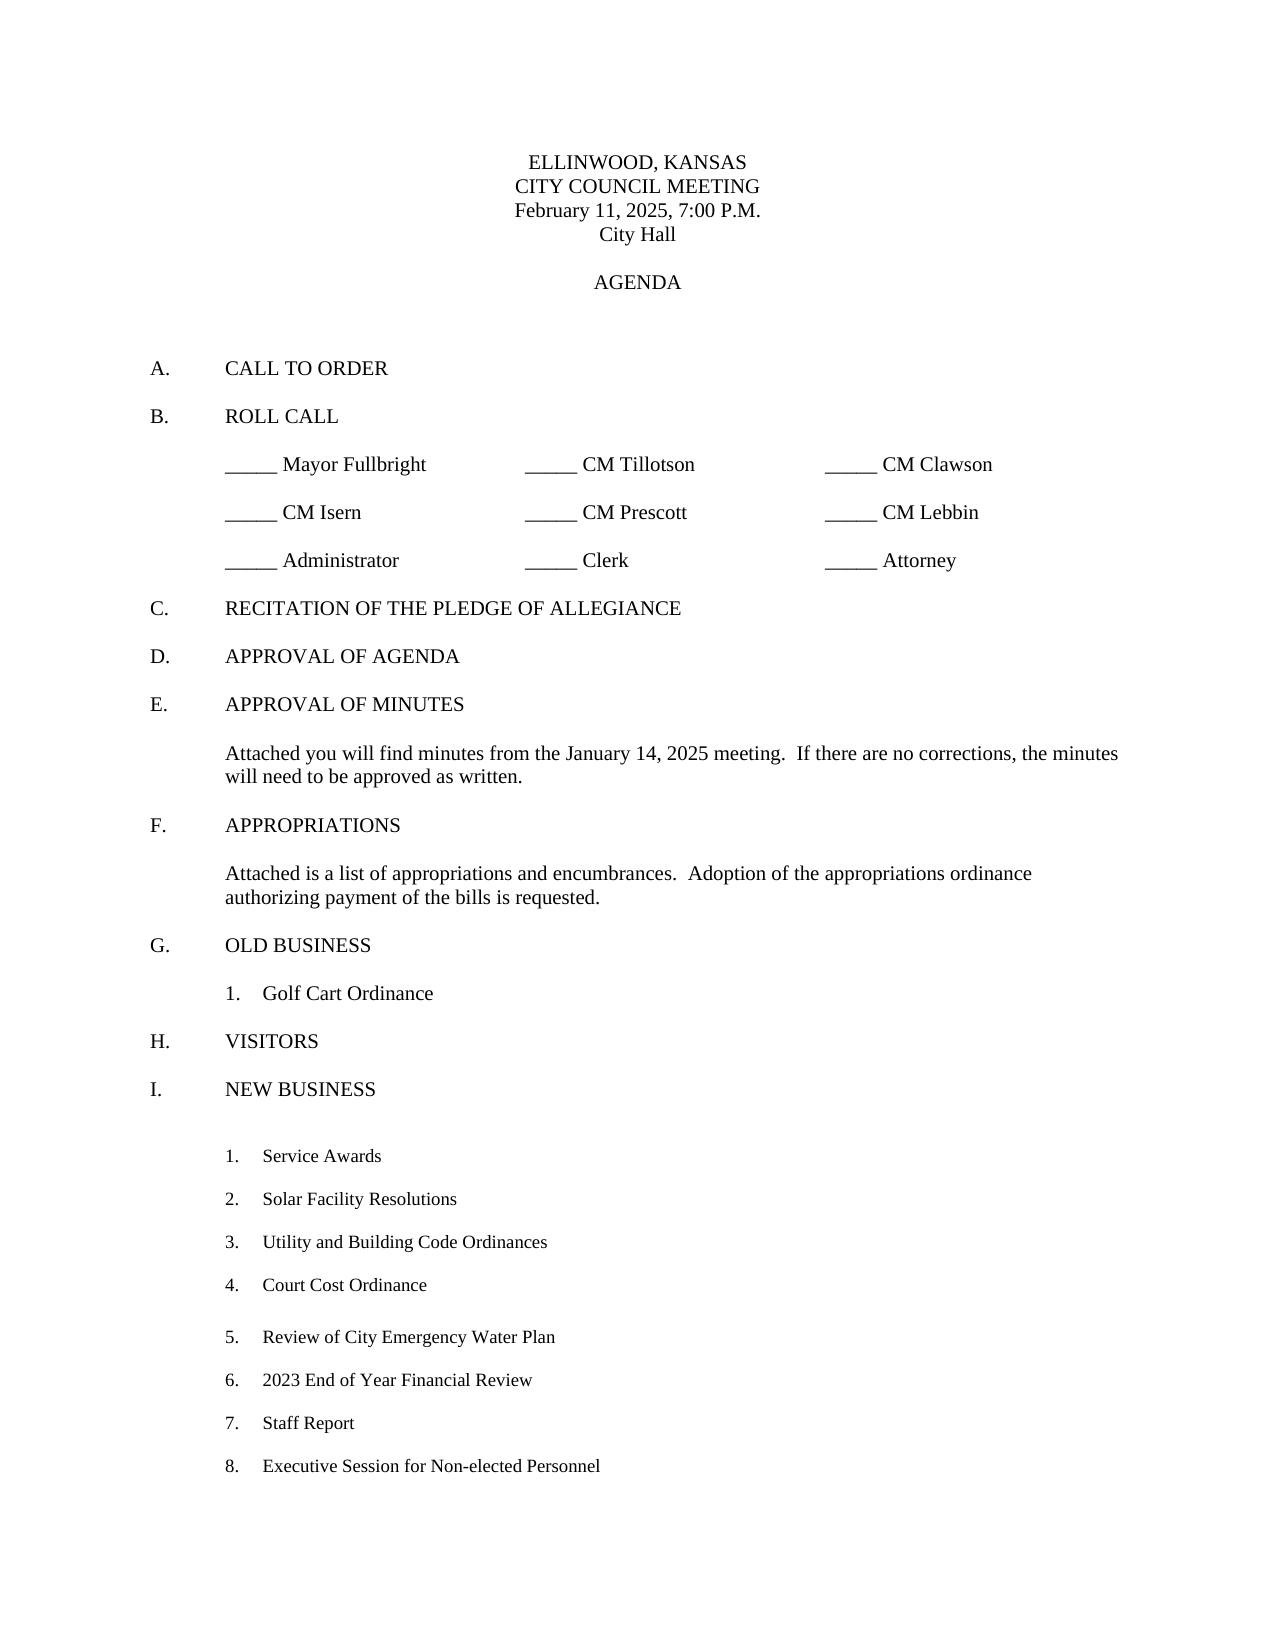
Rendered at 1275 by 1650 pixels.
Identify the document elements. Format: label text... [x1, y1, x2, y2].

text I. NEW BUSINESS [150, 1077, 1125, 1101]
text C. RECITATION OF THE PLEDGE OF ALLEGIANCE [150, 596, 1125, 620]
text City Hall [150, 222, 1125, 246]
list Golf Cart Ordinance [225, 981, 1125, 1005]
text Attached is a list of appropriations and encumbrances. Adoption of the appropriations ordinance authorizing payment of the bills is requested. [225, 861, 1125, 909]
text CITY COUNCIL MEETING [150, 174, 1125, 198]
text Attached you will find minutes from the January 14, 2025 meeting. If there are no corrections, the minutes will need to be approved as written. [225, 740, 1125, 788]
text ELLINWOOD, KANSAS [150, 150, 1125, 174]
list Staff Report [225, 1412, 1125, 1434]
text _____ Mayor Fullbright _____ CM Tillotson _____ CM Clawson [150, 452, 1125, 476]
text G. OLD BUSINESS [150, 933, 1125, 957]
text A. CALL TO ORDER [150, 355, 1125, 379]
text D. APPROVAL OF AGENDA [150, 644, 1125, 668]
text E. APPROVAL OF MINUTES [150, 692, 1125, 716]
text B. ROLL CALL [150, 403, 1125, 428]
list 2023 End of Year Financial Review [225, 1369, 1125, 1391]
text AGENDA [150, 270, 1125, 294]
text H. VISITORS [150, 1029, 1125, 1053]
list Solar Facility Resolutions [225, 1188, 1125, 1209]
list Utility and Building Code Ordinances [225, 1231, 1125, 1252]
text _____ Administrator _____ Clerk _____ Attorney [150, 548, 1125, 572]
text F. APPROPRIATIONS [150, 813, 1125, 837]
list Executive Session for Non-elected Personnel [225, 1455, 1125, 1477]
list Review of City Emergency Water Plan [225, 1326, 1125, 1347]
text February 11, 2025, 7:00 P.M. [150, 198, 1125, 222]
list Court Cost Ordinance [225, 1274, 1125, 1295]
text _____ CM Isern _____ CM Prescott _____ CM Lebbin [150, 500, 1125, 524]
list Service Awards [225, 1144, 1125, 1166]
